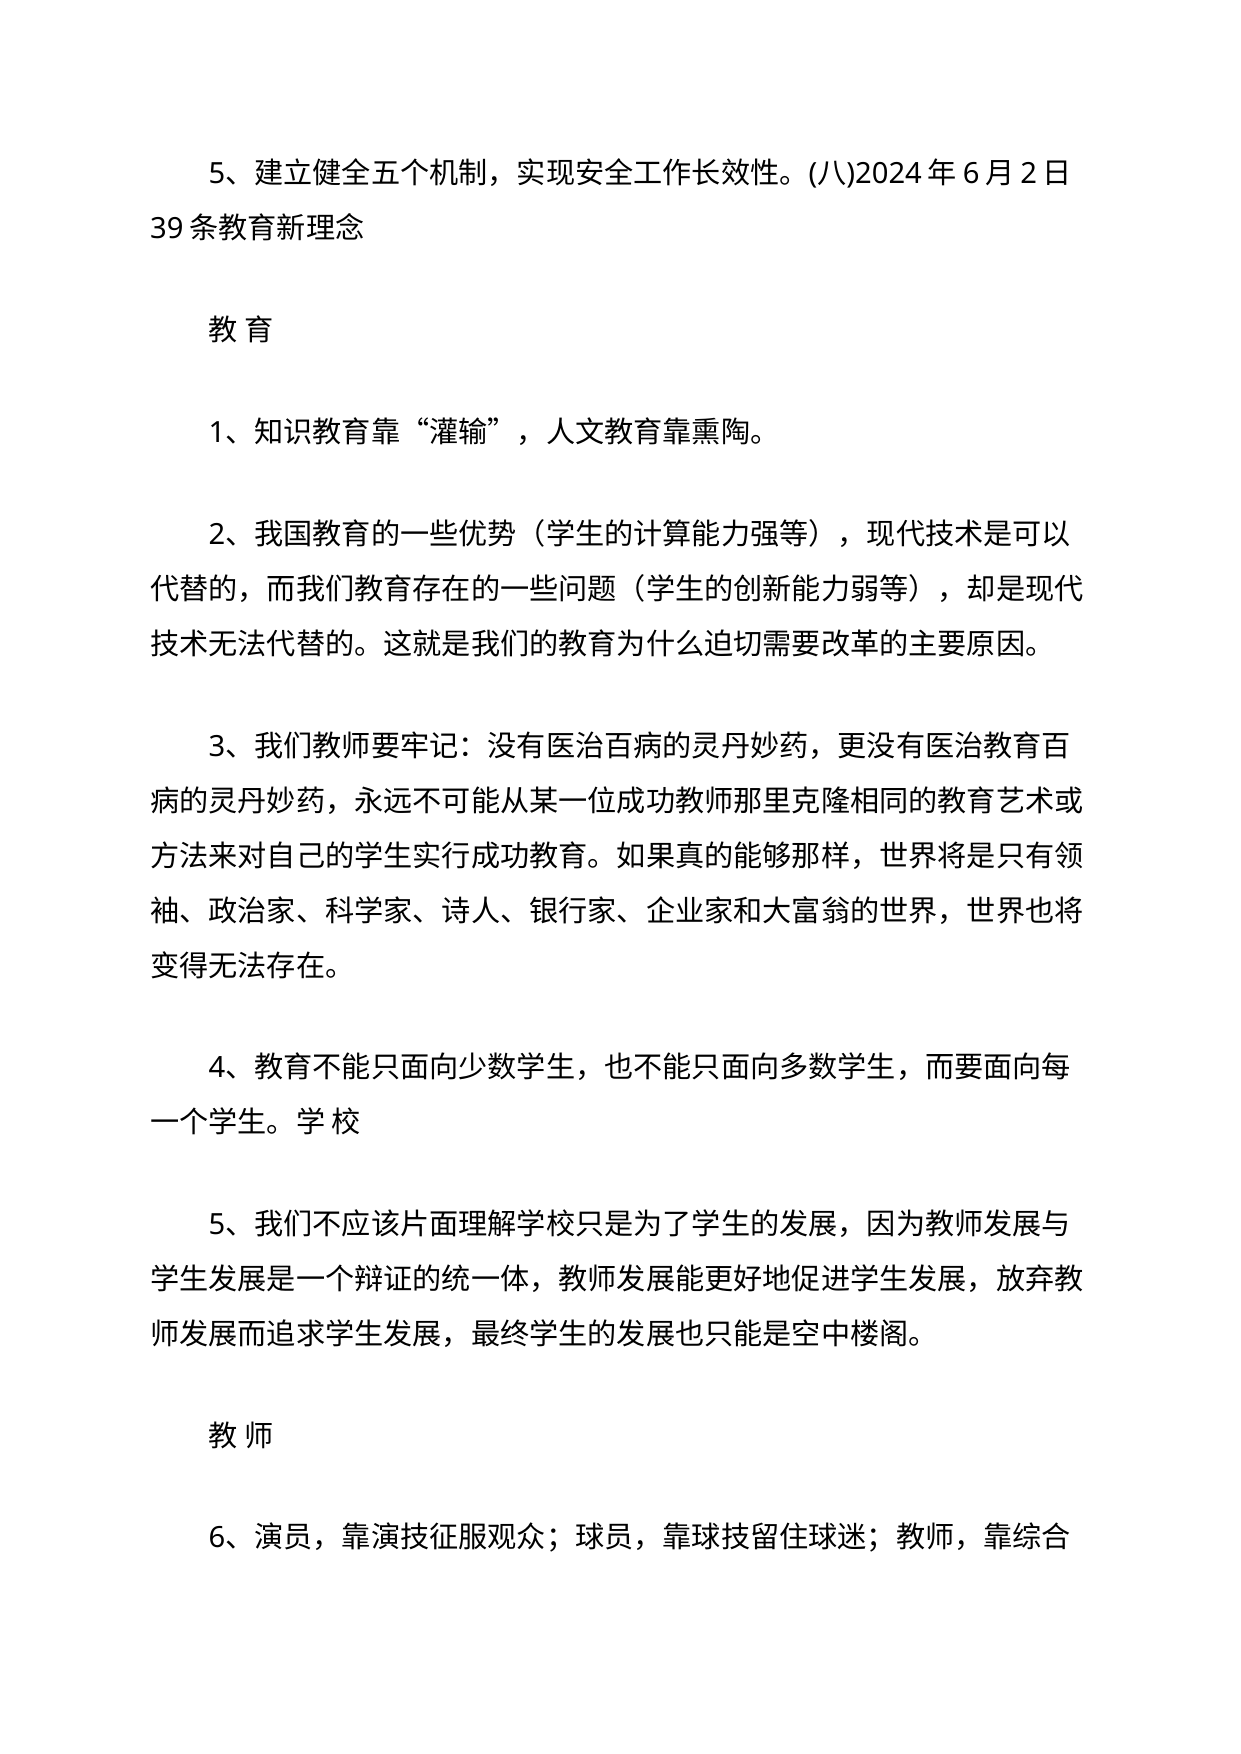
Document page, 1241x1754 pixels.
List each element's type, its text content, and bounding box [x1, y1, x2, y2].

text 教 师 [150, 1412, 1090, 1454]
text 1、知识教育靠“灌输”，人文教育靠熏陶。 [150, 409, 1090, 451]
text 教 育 [150, 307, 1090, 349]
text 2、我国教育的一些优势（学生的计算能力强等），现代技术是可以代替的，而我们教育存在的一些问题（学生的创新能力弱等），却是现代技术无法代替的。这就是我们的教育为什么迫切需要改革的主要原因。 [150, 511, 1090, 663]
text 3、我们教师要牢记：没有医治百病的灵丹妙药，更没有医治教育百病的灵丹妙药，永远不可能从某一位成功教师那里克隆相同的教育艺术或方法来对自己的学生实行成功教育。如果真的能够那样，世界将是只有领袖、政治家、科学家、诗人、银行家、企业家和大富翁的世界，世界也将变得无法存在。 [150, 722, 1090, 984]
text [150, 1514, 1090, 1556]
text 5、建立健全五个机制，实现安全工作长效性。(八)2024年6月2日 39条教育新理念 [150, 150, 1090, 247]
text 4、教育不能只面向少数学生，也不能只面向多数学生，而要面向每一个学生。学 校 [150, 1044, 1090, 1141]
text 5、我们不应该片面理解学校只是为了学生的发展，因为教师发展与学生发展是一个辩证的统一体，教师发展能更好地促进学生发展，放弃教师发展而追求学生发展，最终学生的发展也只能是空中楼阁。 [150, 1201, 1090, 1353]
